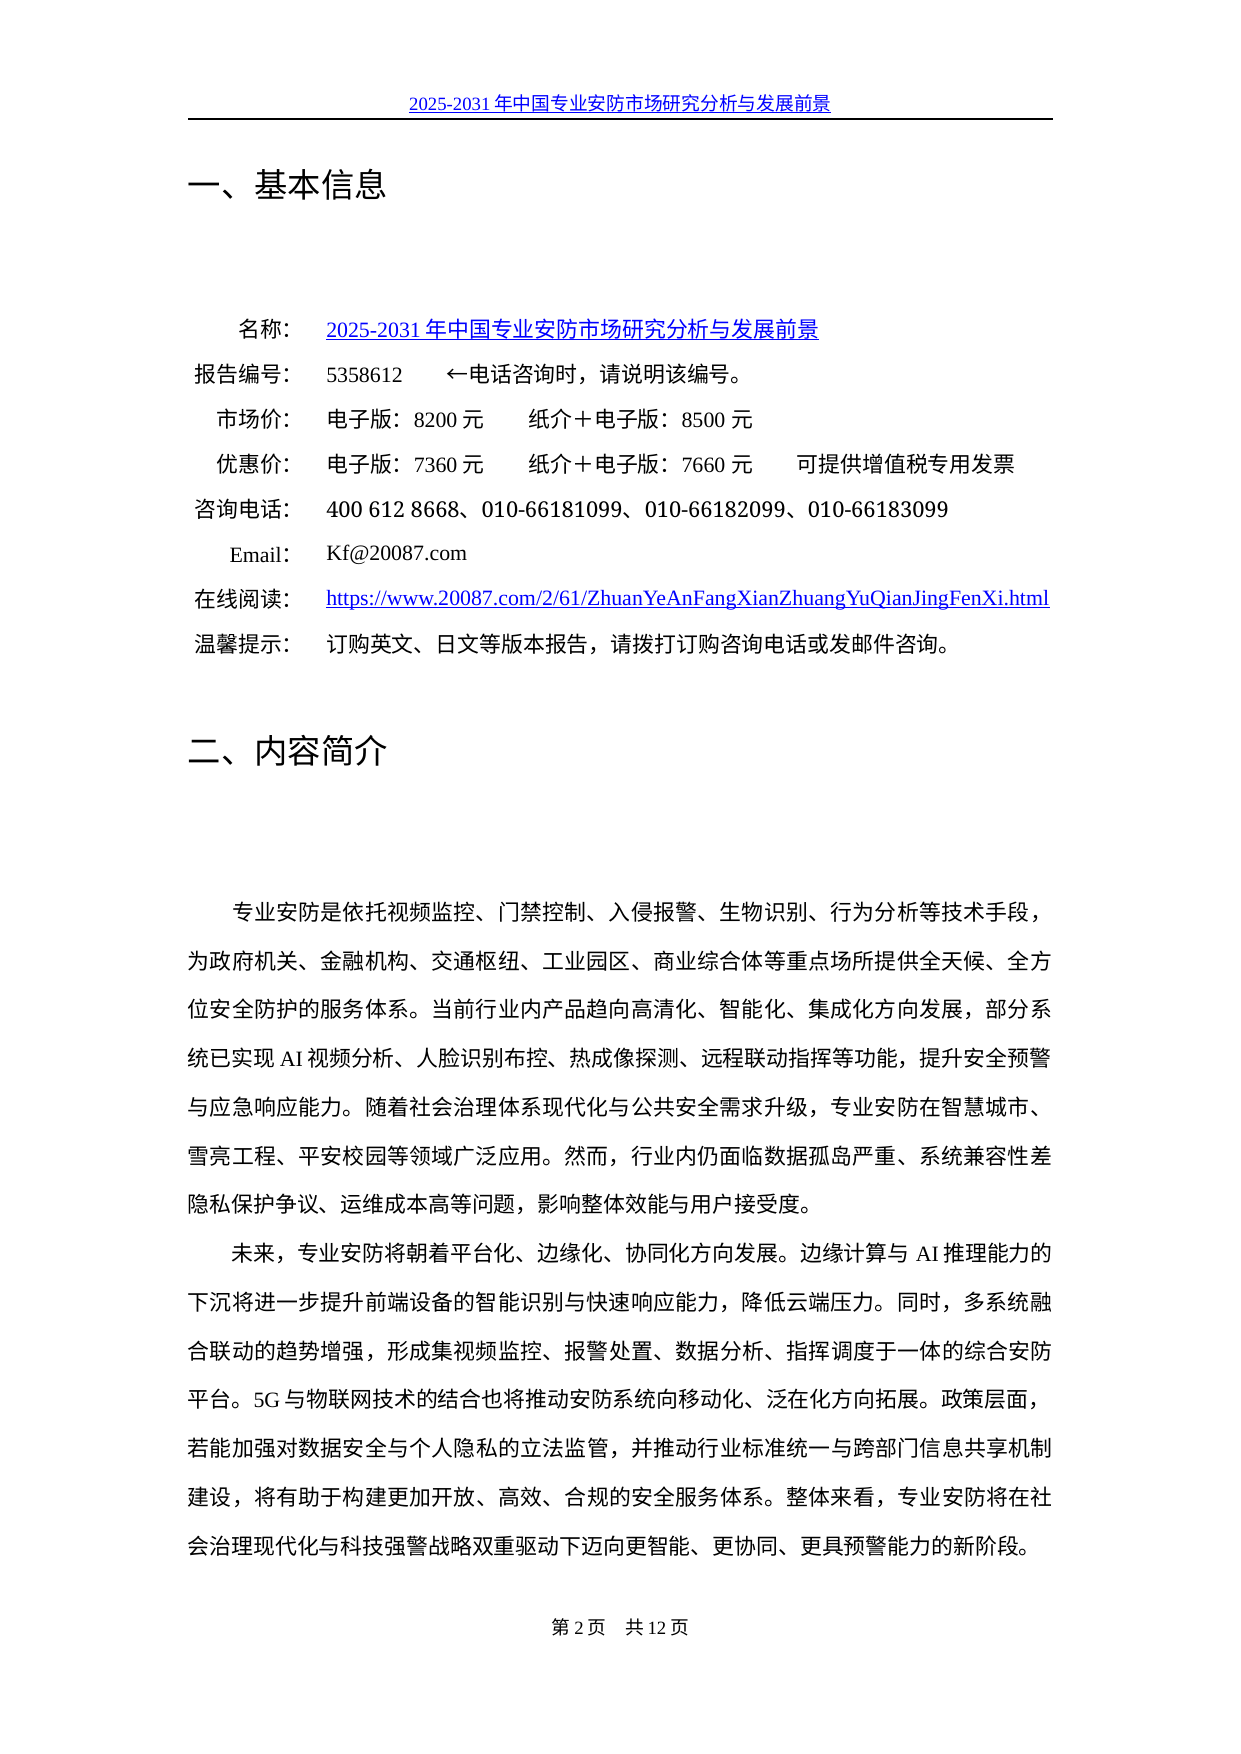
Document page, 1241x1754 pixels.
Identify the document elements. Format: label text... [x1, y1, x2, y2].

table_header 2025-2031年中国专业安防市场研究分析与发展前景 [315, 312, 1073, 357]
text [187, 894, 1053, 1561]
title 二、内容简介 [187, 717, 1053, 782]
table_cell 400 612 8668、010-66181099、010-66182099、010-66183099 [315, 492, 1073, 537]
table_cell [315, 582, 1073, 627]
table_cell 优惠价： [167, 447, 315, 492]
table_cell 电子版：8200 元 纸介＋电子版：8500 元 [315, 402, 1073, 447]
table_cell 市场价： [167, 402, 315, 447]
table_header 名称： [167, 312, 315, 357]
table_cell Email： [167, 537, 315, 582]
table_cell 报告编号： [167, 357, 315, 402]
table_cell Kf@20087.com [315, 537, 1073, 582]
title 一、基本信息 [187, 150, 1053, 215]
table_cell 5358612 ←电话咨询时，请说明该编号。 [315, 357, 1073, 402]
table_cell 在线阅读： [167, 582, 315, 627]
table_cell 咨询电话： [167, 492, 315, 537]
table_cell 电子版：7360 元 纸介＋电子版：7660 元 可提供增值税专用发票 [315, 447, 1073, 492]
table_cell 温馨提示： [167, 627, 315, 672]
table_cell 订购英文、日文等版本报告，请拨打订购咨询电话或发邮件咨询。 [315, 627, 1073, 672]
